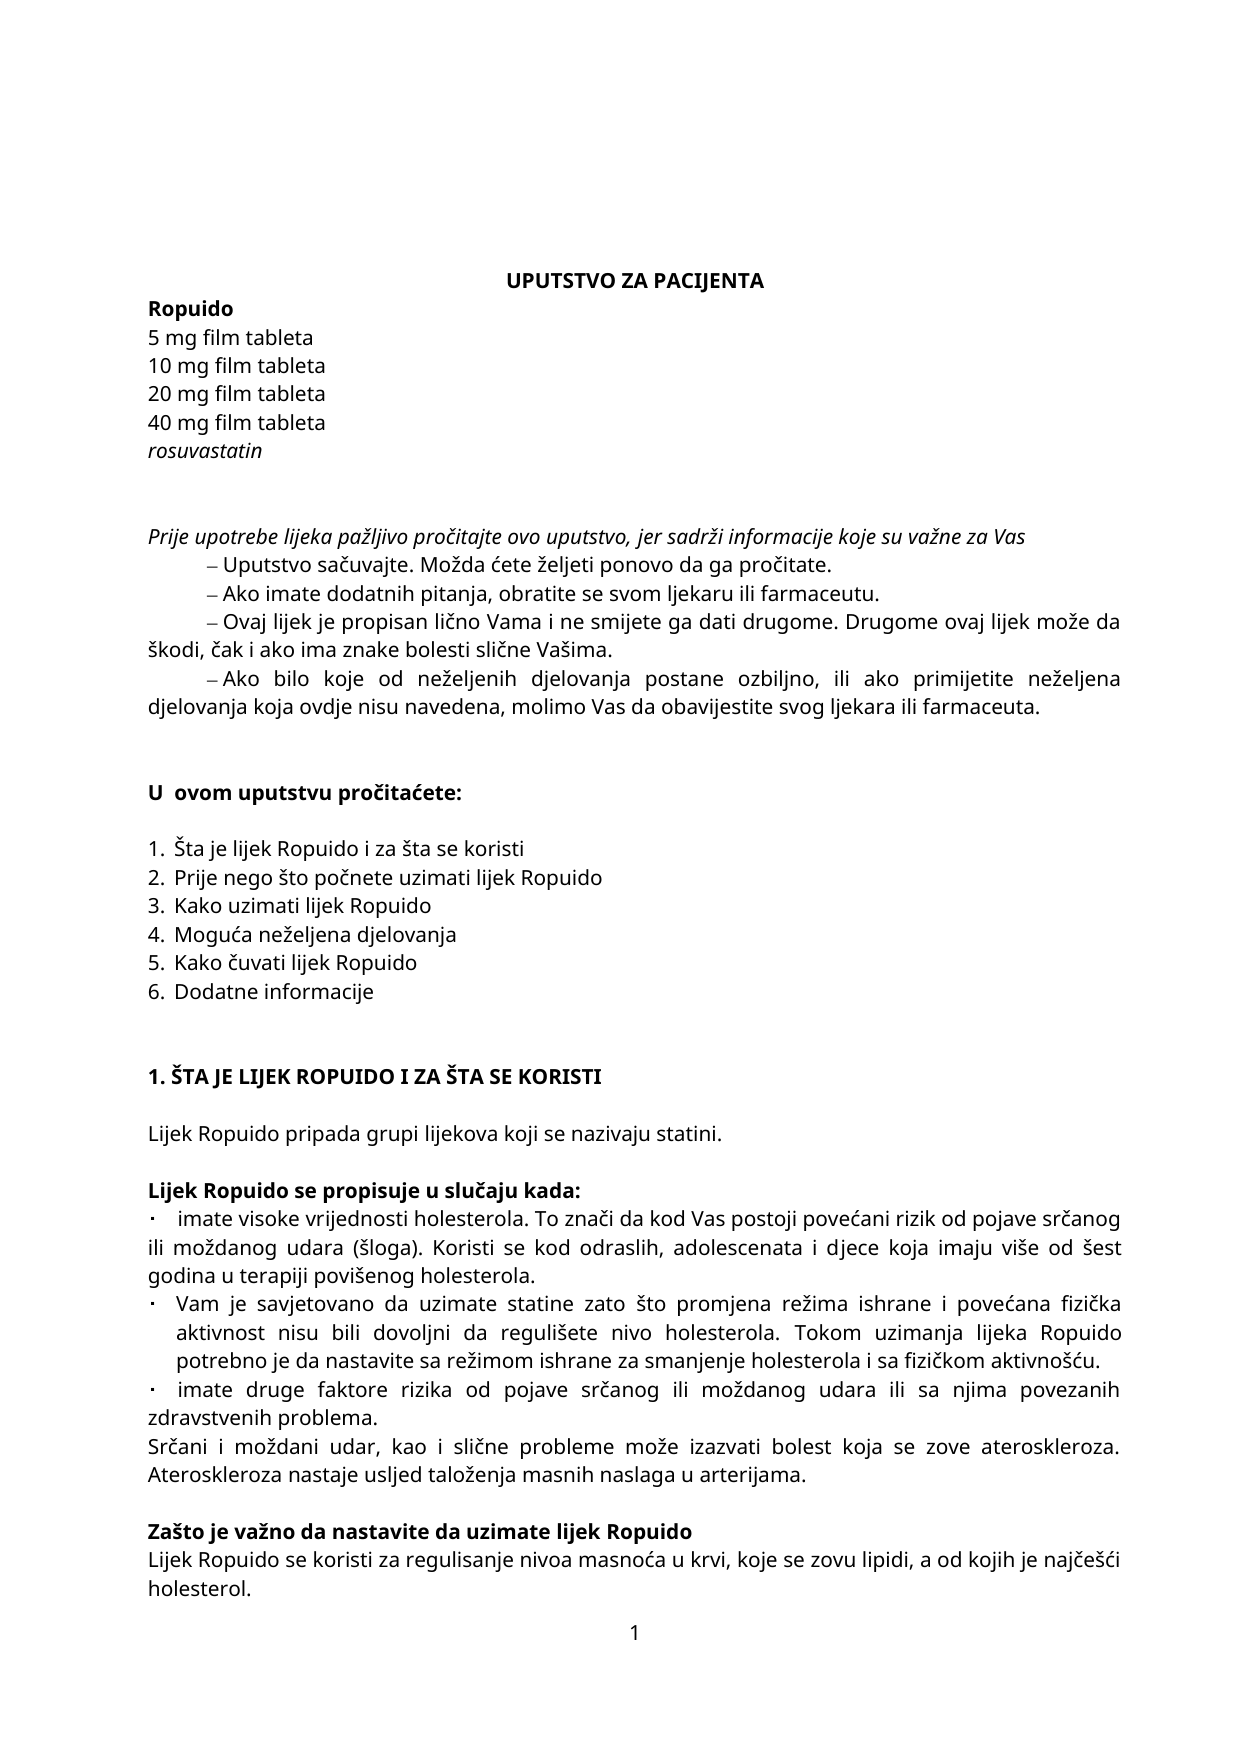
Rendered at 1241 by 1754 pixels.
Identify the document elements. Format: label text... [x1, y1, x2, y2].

text rosuvastatin [148, 436, 1122, 465]
text U ovom uputstvu pročitaćete: [148, 778, 1122, 806]
text Prije upotrebe lijeka pažljivo pročitajte ovo uputstvo, jer sadrži informacije koje su važne za Vas [148, 522, 1122, 550]
text 10 mg film tableta [148, 351, 1122, 379]
text 1. ŠTA JE LIJEK ROPUIDO I ZA ŠTA SE KORISTI [148, 1062, 1122, 1091]
text Lijek Ropuido pripada grupi lijekova koji se nazivaju statini. [148, 1119, 1122, 1147]
list Prije nego što počnete uzimati lijek Ropuido [148, 863, 1122, 891]
list Ovaj lijek je propisan lično Vama i ne smijete ga dati drugome. Drugome ovaj lijek može da škodi, čak i ako ima znake bolesti slične Vašima. [148, 607, 1122, 664]
text Srčani i moždani udar, kao i slične probleme može izazvati bolest koja se zove ateroskleroza. Ateroskleroza nastaje usljed taloženja masnih naslaga u arterijama. [148, 1432, 1122, 1489]
list Uputstvo sačuvajte. Možda ćete željeti ponovo da ga pročitate. [148, 550, 1122, 579]
list Dodatne informacije [148, 977, 1122, 1005]
list Vam je savjetovano da uzimate statine zato što promjena režima ishrane i povećana fizička aktivnost nisu bili dovoljni da regulišete nivo holesterola. Tokom uzimanja lijeka Ropuido potrebno je da nastavite sa režimom ishrane za smanjenje holesterola i sa fizičkom aktivnošću. [148, 1289, 1122, 1375]
list Ako bilo koje od neželjenih djelovanja postane ozbiljno, ili ako primijetite neželjena djelovanja koja ovdje nisu navedena, molimo Vas da obavijestite svog ljekara ili farmaceuta. [148, 664, 1122, 721]
text 20 mg film tableta [148, 379, 1122, 408]
list imate visoke vrijednosti holesterola. To znači da kod Vas postoji povećani rizik od pojave srčanog ili moždanog udara (šloga). Koristi se kod odraslih, adolescenata i djece koja imaju više od šest godina u terapiji povišenog holesterola. [148, 1204, 1122, 1289]
text Lijek Ropuido se koristi za regulisanje nivoa masnoća u krvi, koje se zovu lipidi, a od kojih je najčešći holesterol. [148, 1546, 1122, 1602]
text 5 mg film tableta [148, 323, 1122, 351]
list Kako uzimati lijek Ropuido [148, 891, 1122, 920]
text Lijek Ropuido se propisuje u slučaju kada: [148, 1176, 1122, 1204]
list Moguća neželjena djelovanja [148, 920, 1122, 948]
text 40 mg film tableta [148, 408, 1122, 436]
list Šta je lijek Ropuido i za šta se koristi [148, 834, 1122, 863]
list imate druge faktore rizika od pojave srčanog ili moždanog udara ili sa njima povezanih zdravstvenih problema. [148, 1375, 1122, 1432]
list Kako čuvati lijek Ropuido [148, 948, 1122, 977]
text Zašto je važno da nastavite da uzimate lijek Ropuido [148, 1517, 1122, 1546]
list Ako imate dodatnih pitanja, obratite se svom ljekaru ili farmaceutu. [148, 579, 1122, 607]
text Ropuido [148, 294, 1122, 323]
text UPUTSTVO ZA PACIJENTA [148, 266, 1122, 294]
